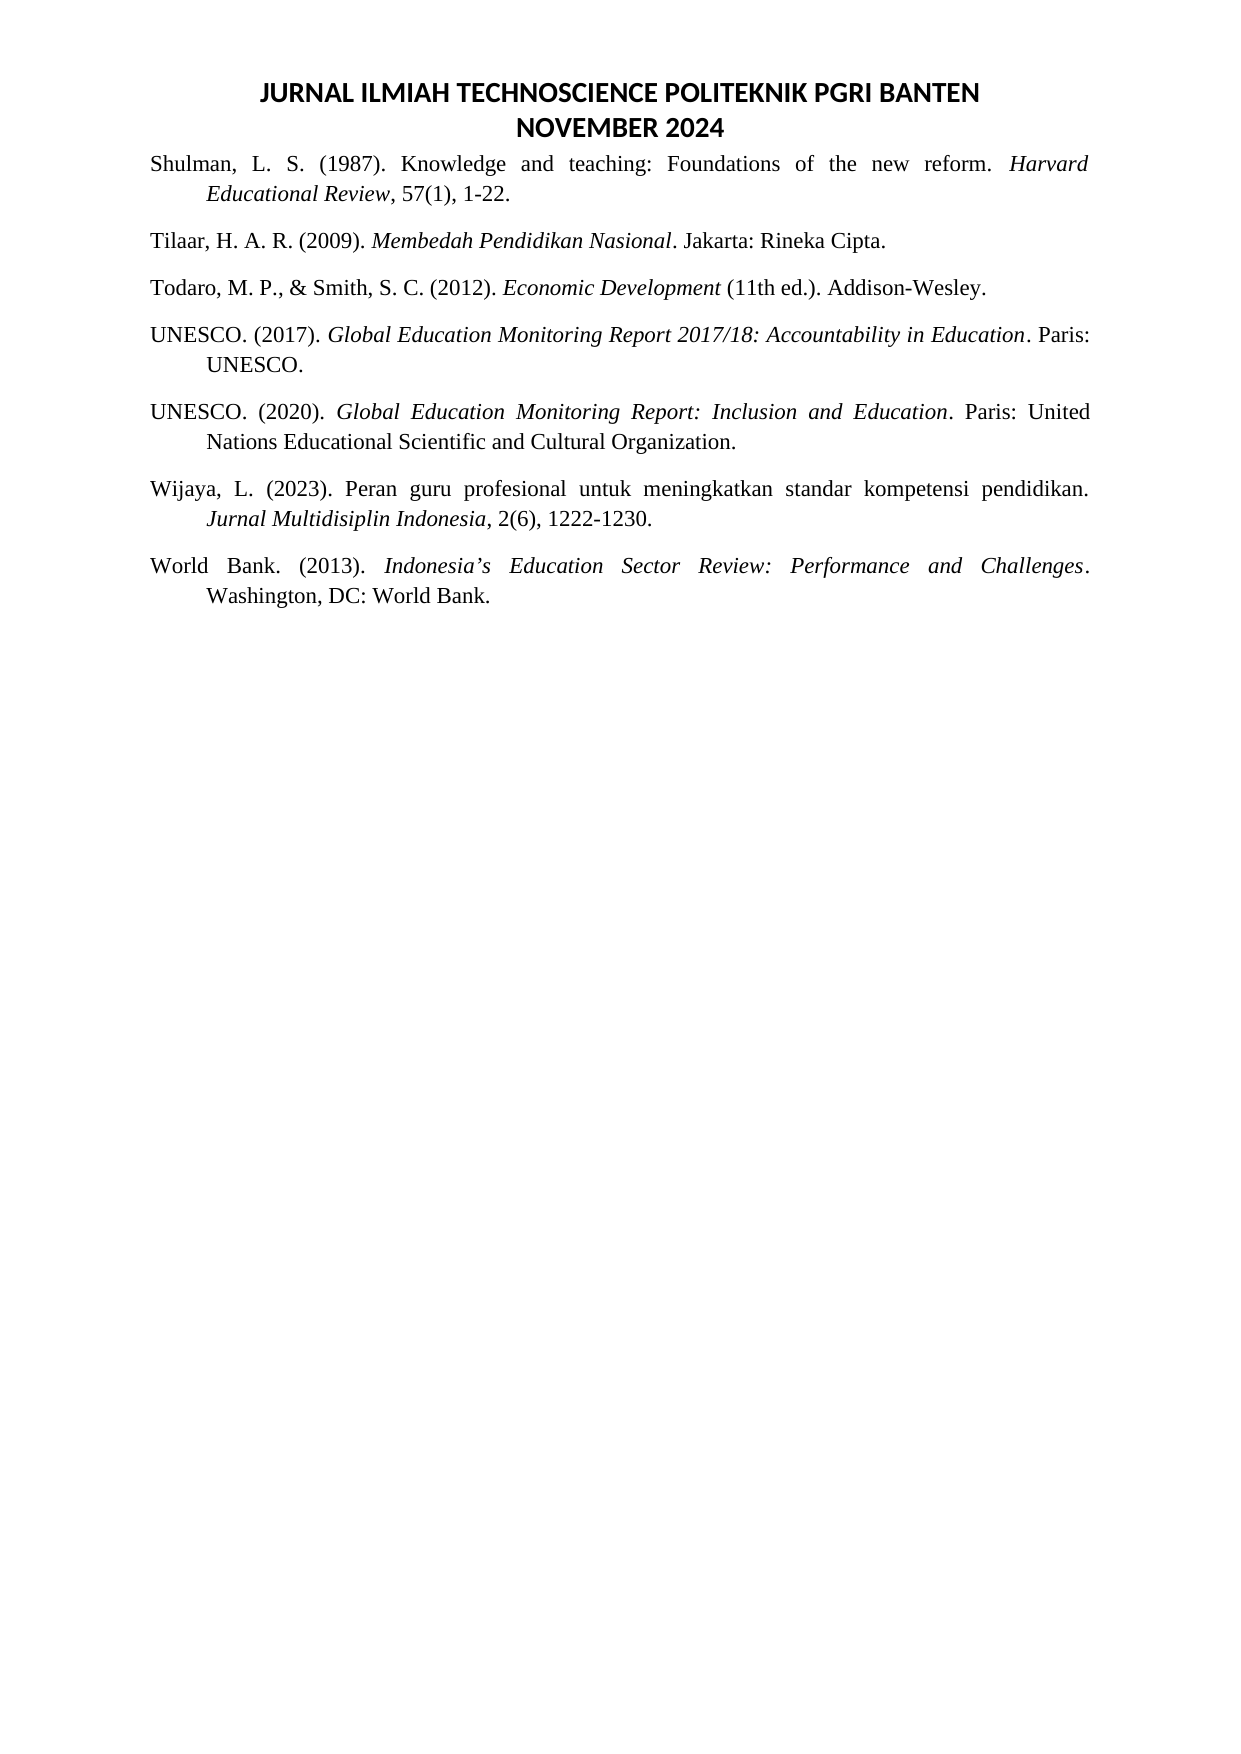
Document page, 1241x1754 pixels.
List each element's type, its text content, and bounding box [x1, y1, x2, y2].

text Shulman, L. S. (1987). Knowledge and teaching: Foundations of the new reform. Harvard Educational Review, 57(1), 1-22. [150, 150, 1090, 207]
text Wijaya, L. (2023). Peran guru profesional untuk meningkatkan standar kompetensi pendidikan. Jurnal Multidisiplin Indonesia, 2(6), 1222-1230. [150, 475, 1090, 532]
text UNESCO. (2017). Global Education Monitoring Report 2017/18: Accountability in Education. Paris: UNESCO. [150, 321, 1090, 377]
text Tilaar, H. A. R. (2009). Membedah Pendidikan Nasional. Jakarta: Rineka Cipta. [150, 227, 1090, 253]
text World Bank. (2013). Indonesia’s Education Sector Review: Performance and Challenges. Washington, DC: World Bank. [150, 552, 1090, 609]
text UNESCO. (2020). Global Education Monitoring Report: Inclusion and Education. Paris: United Nations Educational Scientific and Cultural Organization. [150, 398, 1090, 454]
text Todaro, M. P., & Smith, S. C. (2012). Economic Development (11th ed.). Addison-Wesley. [150, 274, 1090, 300]
